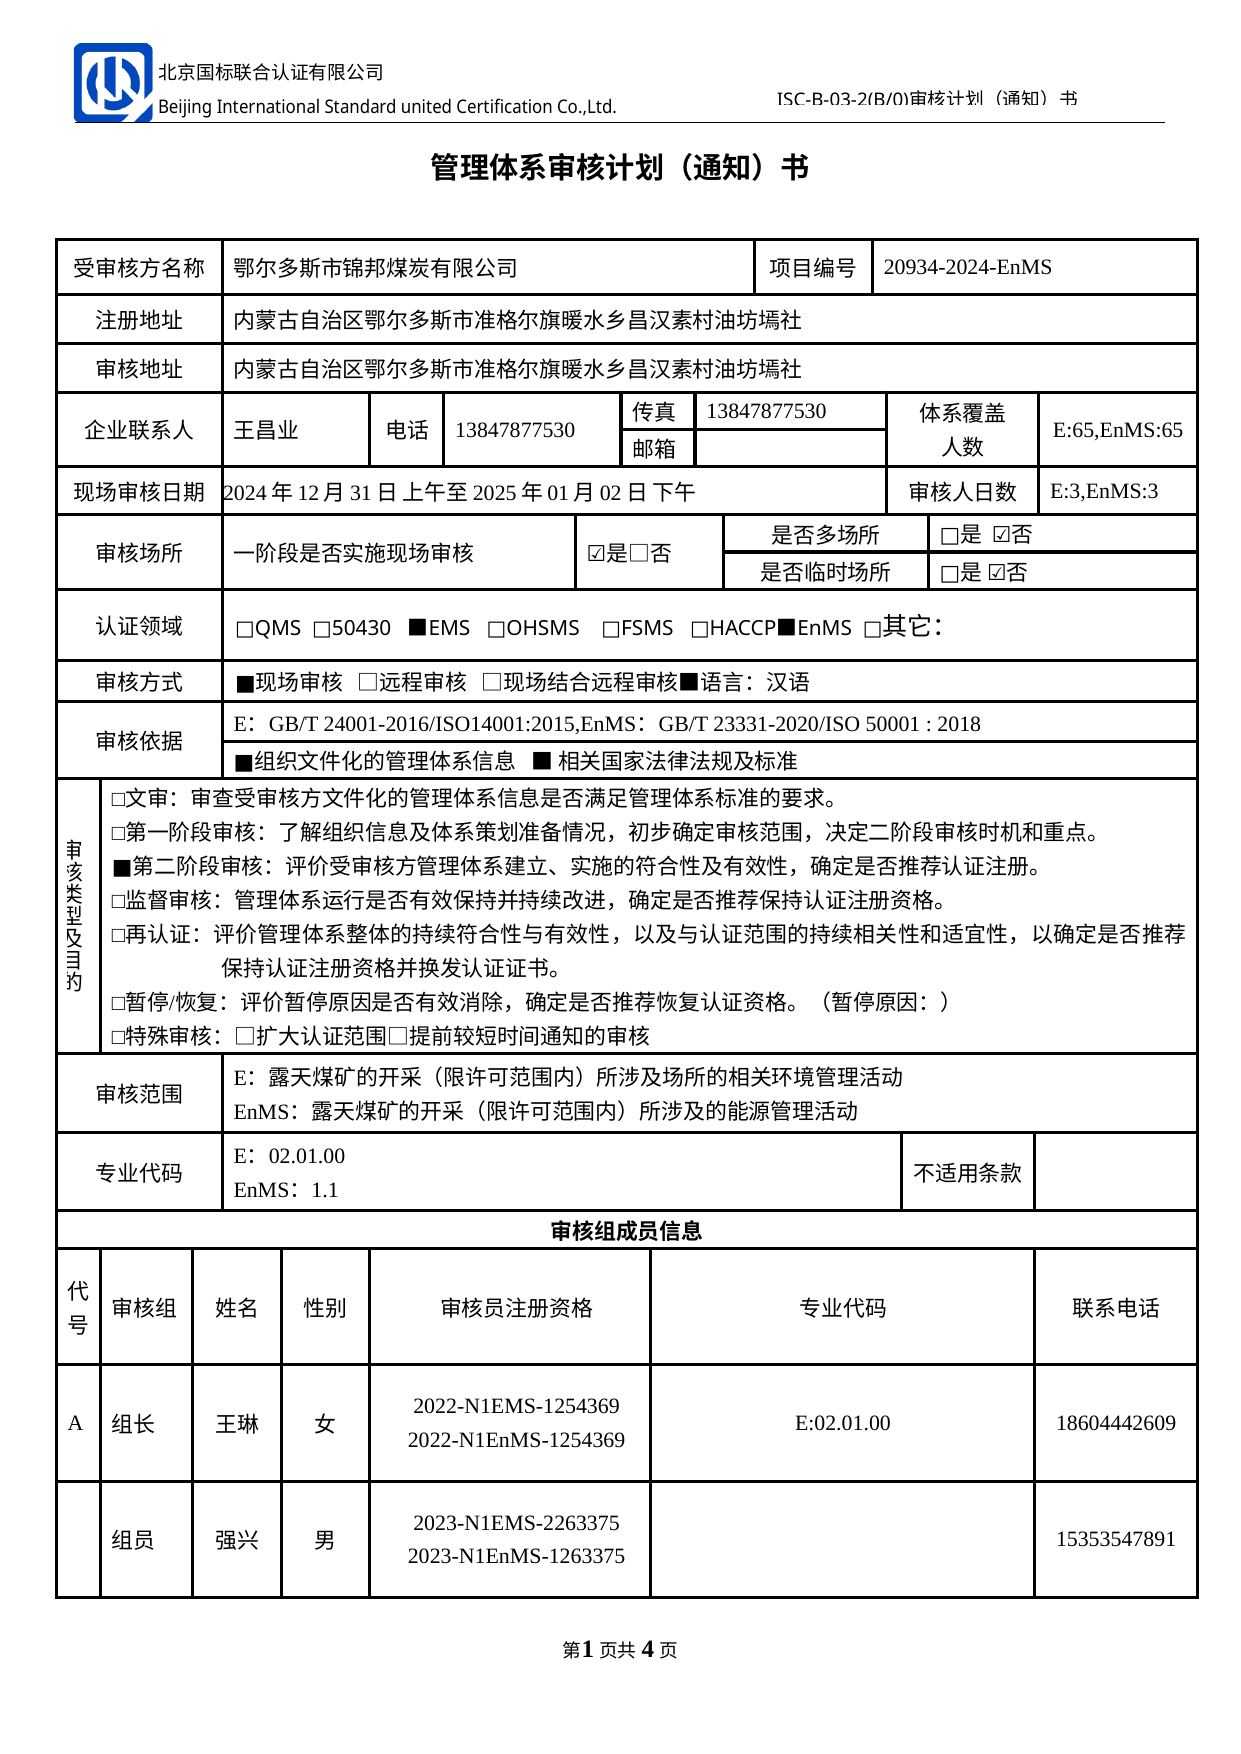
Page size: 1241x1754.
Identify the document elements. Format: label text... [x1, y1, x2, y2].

table_cell 王琳 [194, 1366, 280, 1479]
table_header 受审核方名称 [58, 241, 221, 293]
table_cell 王昌业 [224, 394, 368, 465]
table_cell 企业联系人 [58, 394, 221, 465]
table_cell 审核组成员信息 [58, 1212, 1196, 1247]
table_cell 代号 [58, 1250, 99, 1363]
table_cell E：GB/T 24001-2016/ISO14001:2015,EnMS：GB/T 23331-2020/ISO 50001 : 2018 [224, 703, 1196, 740]
table_cell ■组织文件化的管理体系信息 ■ 相关国家法律法规及标准 [224, 743, 1196, 777]
table_cell 电话 [371, 394, 442, 465]
table_cell 2022-N1EMS-1254369 2022-N1EnMS-1254369 [371, 1366, 649, 1479]
table_cell 审核类型及目的 [58, 780, 99, 1052]
table_cell ■现场审核 □远程审核 □现场结合远程审核■语言：汉语 [224, 662, 1196, 700]
table_cell E:65,EnMS:65 [1040, 394, 1196, 465]
table_cell A [58, 1366, 99, 1479]
table_cell 13847877530 [445, 394, 619, 465]
table_cell ☑是□否 [577, 516, 722, 587]
table_cell 现场审核日期 [58, 468, 221, 513]
table_cell [1036, 1134, 1196, 1209]
table_header 项目编号 [756, 241, 871, 293]
table_cell 传真 [623, 394, 693, 428]
table_cell □QMS □50430 ■EMS □OHSMS □FSMS □HACCP■EnMS □其它： [224, 591, 1196, 658]
table_cell 审核组 [102, 1250, 191, 1363]
table_header 20934-2024-EnMS [874, 241, 1196, 293]
table_cell 邮箱 [623, 431, 693, 465]
table_cell 13847877530 [697, 394, 885, 428]
table_cell 审核依据 [58, 703, 221, 777]
table_cell 强兴 [194, 1483, 280, 1596]
table_cell 性别 [283, 1250, 368, 1363]
table_cell 组长 [102, 1366, 191, 1479]
table_cell 姓名 [194, 1250, 280, 1363]
table_cell 是否临时场所 [725, 554, 927, 587]
table_cell 审核员注册资格 [371, 1250, 649, 1363]
table_cell E：02.01.00 EnMS：1.1 [224, 1134, 900, 1209]
table_cell 是否多场所 [725, 516, 927, 550]
table_cell 专业代码 [652, 1250, 1033, 1363]
table_cell [58, 1483, 99, 1596]
table_cell 体系覆盖 人数 [888, 394, 1037, 465]
table_cell 女 [283, 1366, 368, 1479]
table_cell 内蒙古自治区鄂尔多斯市准格尔旗暖水乡昌汉素村油坊墕社 [224, 296, 1196, 342]
table_cell 审核地址 [58, 345, 221, 391]
table_cell □是 ☑否 [930, 516, 1196, 550]
table_cell 男 [283, 1483, 368, 1596]
table_cell 认证领域 [58, 591, 221, 658]
table_cell 15353547891 [1036, 1483, 1196, 1596]
table_cell E：露天煤矿的开采（限许可范围内）所涉及场所的相关环境管理活动 EnMS：露天煤矿的开采（限许可范围内）所涉及的能源管理活动 [224, 1055, 1196, 1131]
table_cell 组员 [102, 1483, 191, 1596]
table_cell 审核人日数 [888, 468, 1037, 513]
table_cell [697, 431, 885, 465]
table_cell 18604442609 [1036, 1366, 1196, 1479]
table_cell E:02.01.00 [652, 1366, 1033, 1479]
table_cell 2023-N1EMS-2263375 2023-N1EnMS-1263375 [371, 1483, 649, 1596]
table_cell 联系电话 [1036, 1250, 1196, 1363]
table_cell 2024年12月31日 上午至2025年01月02日 下午 [224, 468, 885, 513]
table_cell [652, 1483, 1033, 1596]
text 管理体系审核计划（通知）书 [75, 131, 1165, 199]
table_cell 不适用条款 [903, 1134, 1033, 1209]
table_cell □是 ☑否 [930, 554, 1196, 587]
table_cell 专业代码 [58, 1134, 221, 1209]
table_cell 注册地址 [58, 296, 221, 342]
picture [73, 43, 153, 123]
table_cell 审核方式 [58, 662, 221, 700]
table_cell 一阶段是否实施现场审核 [224, 516, 574, 587]
table_cell 审核范围 [58, 1055, 221, 1131]
table_cell □文审：审查受审核方文件化的管理体系信息是否满足管理体系标准的要求。 □第一阶段审核：了解组织信息及体系策划准备情况，初步确定审核范围，决定二阶段审核时机和重点。 ■第二阶段审核：评价受审核方管理体系建立、实施的符合性及有效性，确定是否推荐认证注册。 □监督审核：管理体系运行是否有效保持并持续改进，确定是否推荐保持认证注册资格。 □再认证：评价管理体系整体的持续符合性与有效性，以及与认证范围的持续相关性和适宜性，以确定是否推荐保持认证注册资格并换发认证证书。 □暂停/恢复：评价暂停原因是否有效消除，确定是否推荐恢复认证资格。（暂停原因：） □特殊审核：□扩大认证范围□提前较短时间通知的审核 [102, 780, 1196, 1052]
table_cell 内蒙古自治区鄂尔多斯市准格尔旗暖水乡昌汉素村油坊墕社 [224, 345, 1196, 391]
table_header 鄂尔多斯市锦邦煤炭有限公司 [224, 241, 753, 293]
table_cell E:3,EnMS:3 [1040, 468, 1196, 513]
table_cell 审核场所 [58, 516, 221, 587]
